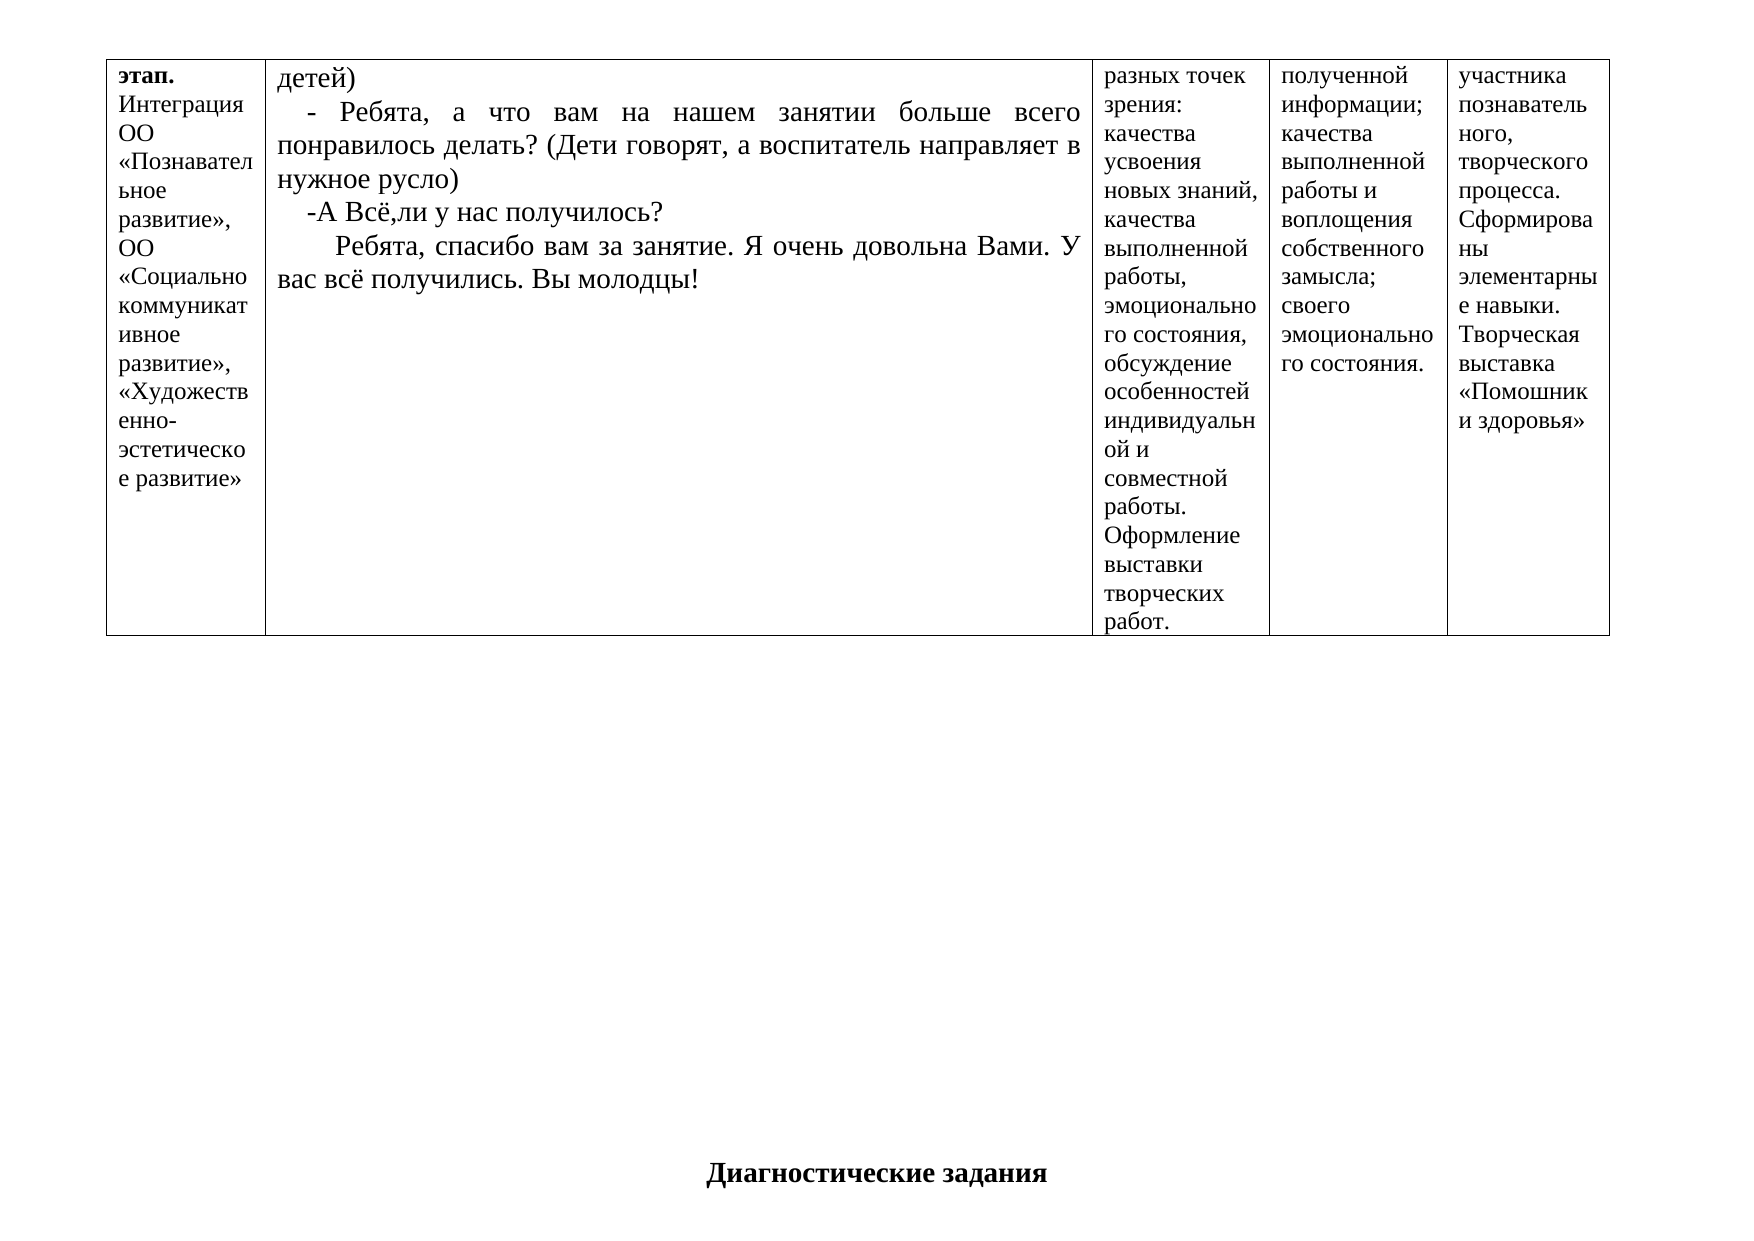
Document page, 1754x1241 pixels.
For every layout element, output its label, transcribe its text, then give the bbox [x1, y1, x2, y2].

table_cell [1093, 60, 1269, 635]
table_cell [266, 60, 1092, 635]
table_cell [1270, 60, 1447, 635]
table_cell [1448, 60, 1609, 635]
text Диагностические задания [118, 1155, 1636, 1189]
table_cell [107, 60, 265, 635]
